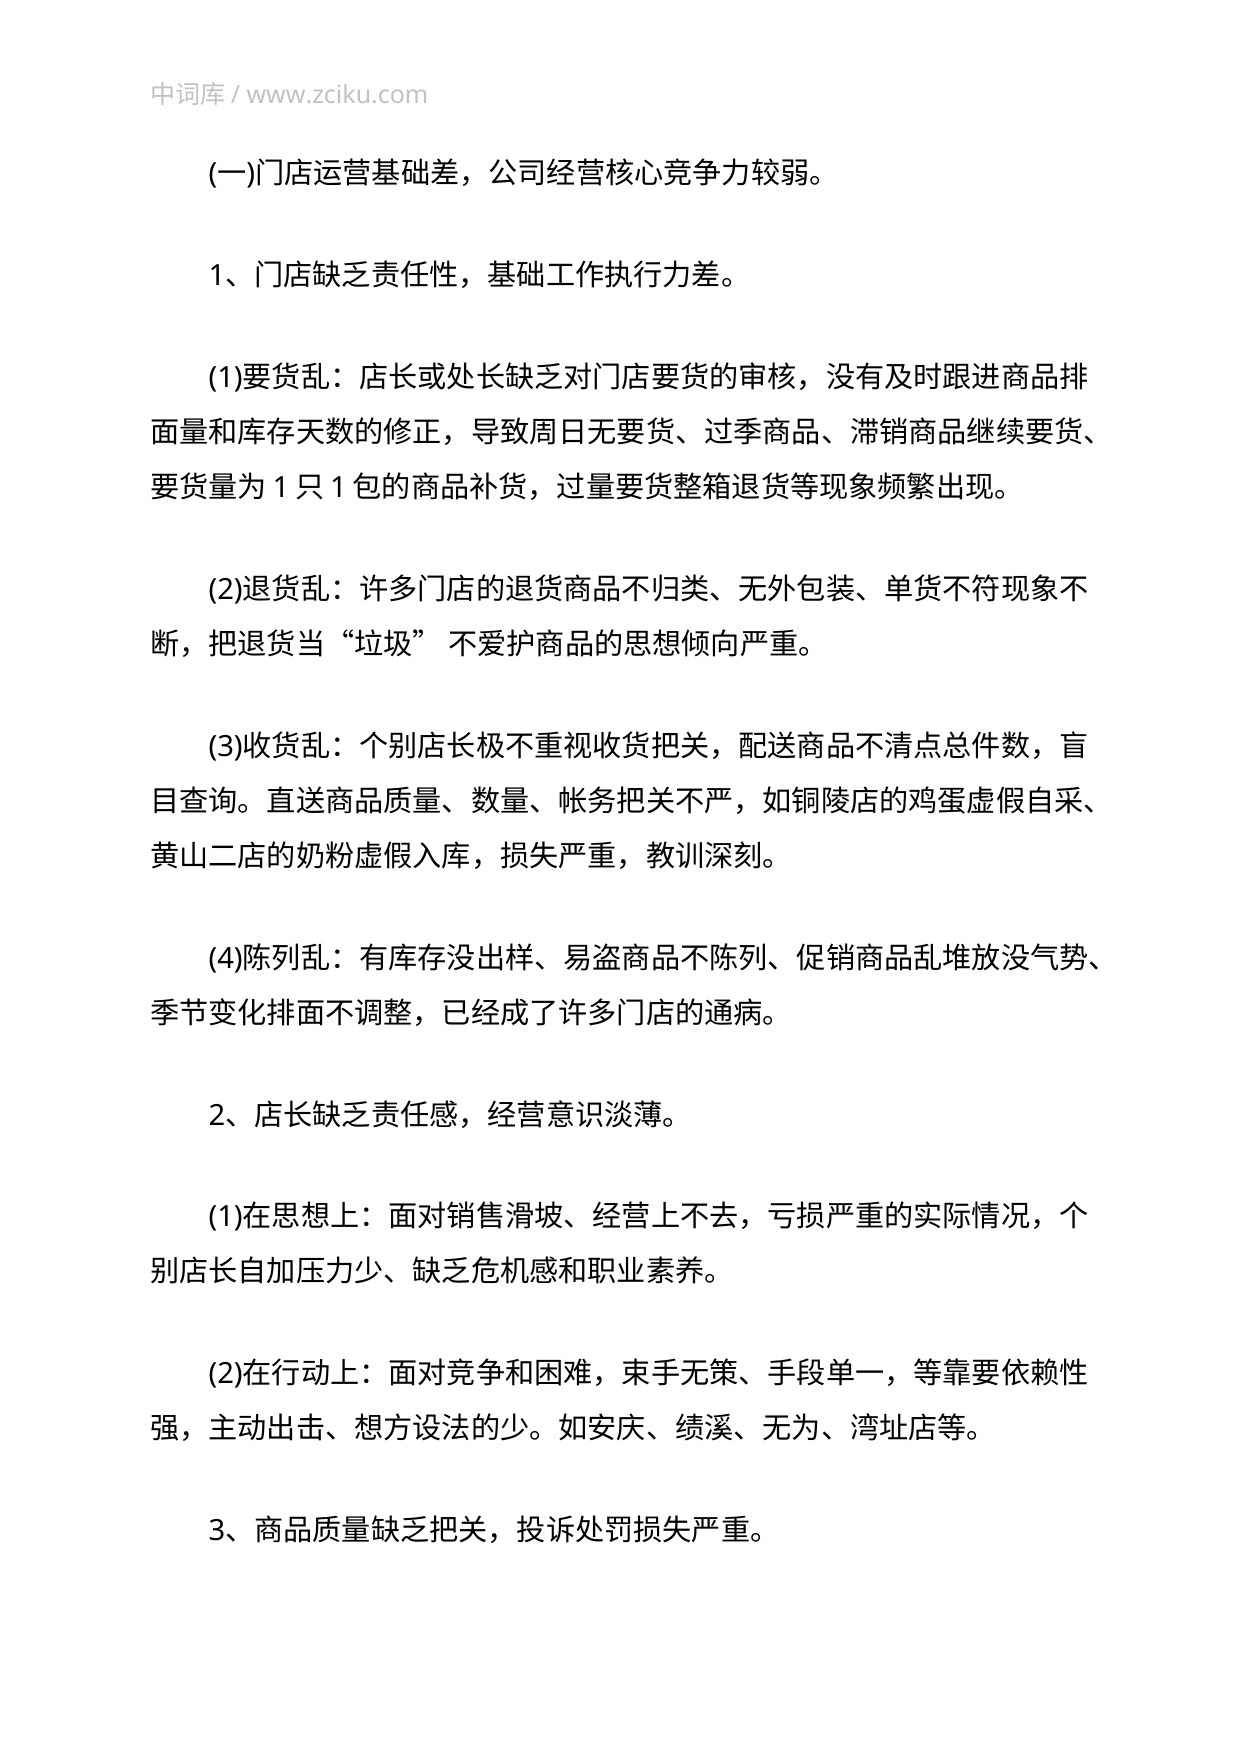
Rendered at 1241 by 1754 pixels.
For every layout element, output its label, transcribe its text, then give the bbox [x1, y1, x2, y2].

text 3、商品质量缺乏把关，投诉处罚损失严重。 [150, 1507, 1090, 1549]
text (2)在行动上：面对竞争和困难，束手无策、手段单一，等靠要依赖性强，主动出击、想方设法的少。如安庆、绩溪、无为、湾址店等。 [150, 1350, 1090, 1447]
text (1)在思想上：面对销售滑坡、经营上不去，亏损严重的实际情况，个别店长自加压力少、缺乏危机感和职业素养。 [150, 1193, 1090, 1290]
text 1、门店缺乏责任性，基础工作执行力差。 [150, 252, 1090, 294]
text (2)退货乱：许多门店的退货商品不归类、无外包装、单货不符现象不断，把退货当“垃圾” 不爱护商品的思想倾向严重。 [150, 566, 1090, 663]
text (3)收货乱：个别店长极不重视收货把关，配送商品不清点总件数，盲目查询。直送商品质量、数量、帐务把关不严，如铜陵店的鸡蛋虚假自采、黄山二店的奶粉虚假入库，损失严重，教训深刻。 [150, 723, 1090, 875]
text (一)门店运营基础差，公司经营核心竞争力较弱。 [150, 150, 1090, 192]
text (4)陈列乱：有库存没出样、易盗商品不陈列、促销商品乱堆放没气势、季节变化排面不调整，已经成了许多门店的通病。 [150, 934, 1090, 1032]
text (1)要货乱：店长或处长缺乏对门店要货的审核，没有及时跟进商品排面量和库存天数的修正，导致周日无要货、过季商品、滞销商品继续要货、要货量为1只1包的商品补货，过量要货整箱退货等现象频繁出现。 [150, 354, 1090, 506]
text 2、店长缺乏责任感，经营意识淡薄。 [150, 1091, 1090, 1133]
